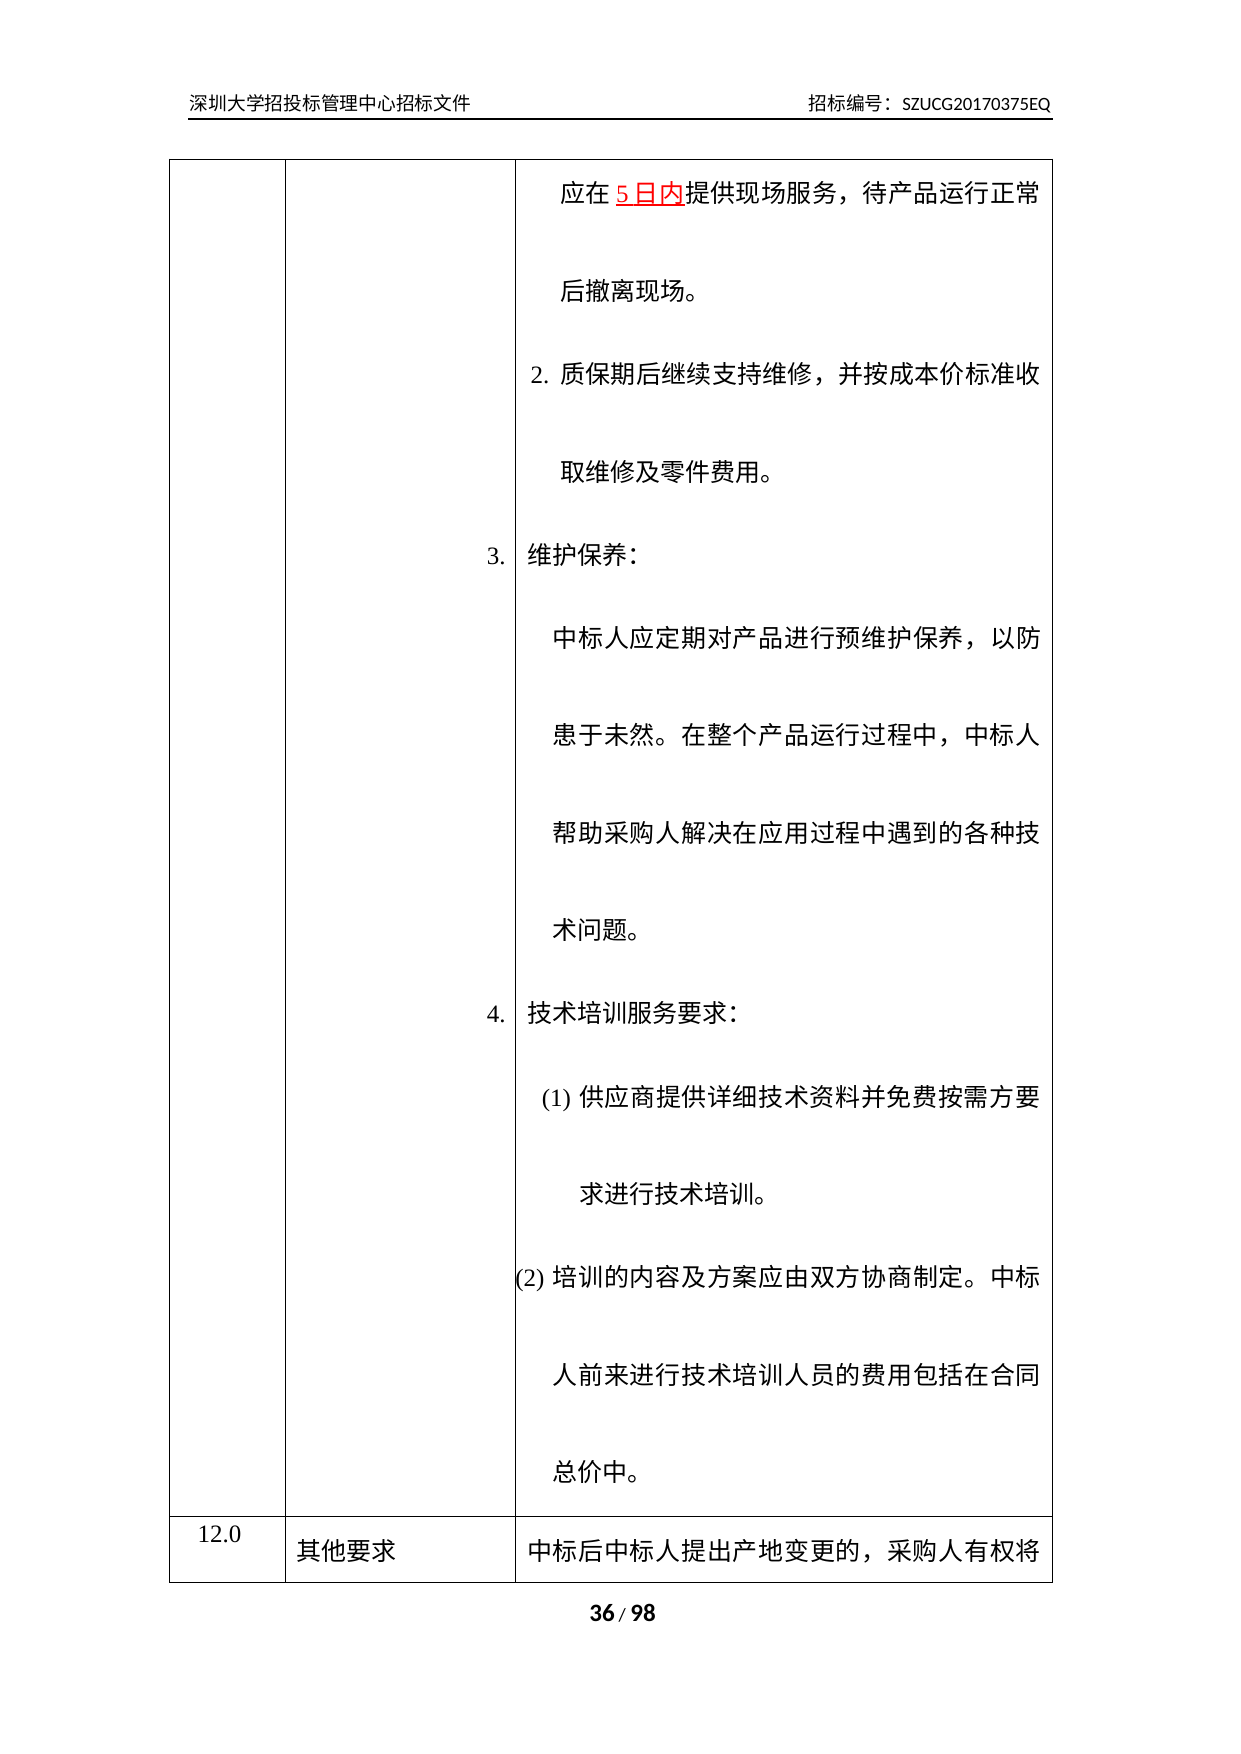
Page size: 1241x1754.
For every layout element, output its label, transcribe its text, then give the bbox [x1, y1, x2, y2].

table_cell [170, 160, 285, 1516]
table_cell 服务需求 [286, 160, 515, 1516]
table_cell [516, 160, 1052, 1516]
table_cell [170, 1517, 285, 1582]
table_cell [516, 1517, 1052, 1582]
table_cell 其他要求 [286, 1517, 515, 1582]
